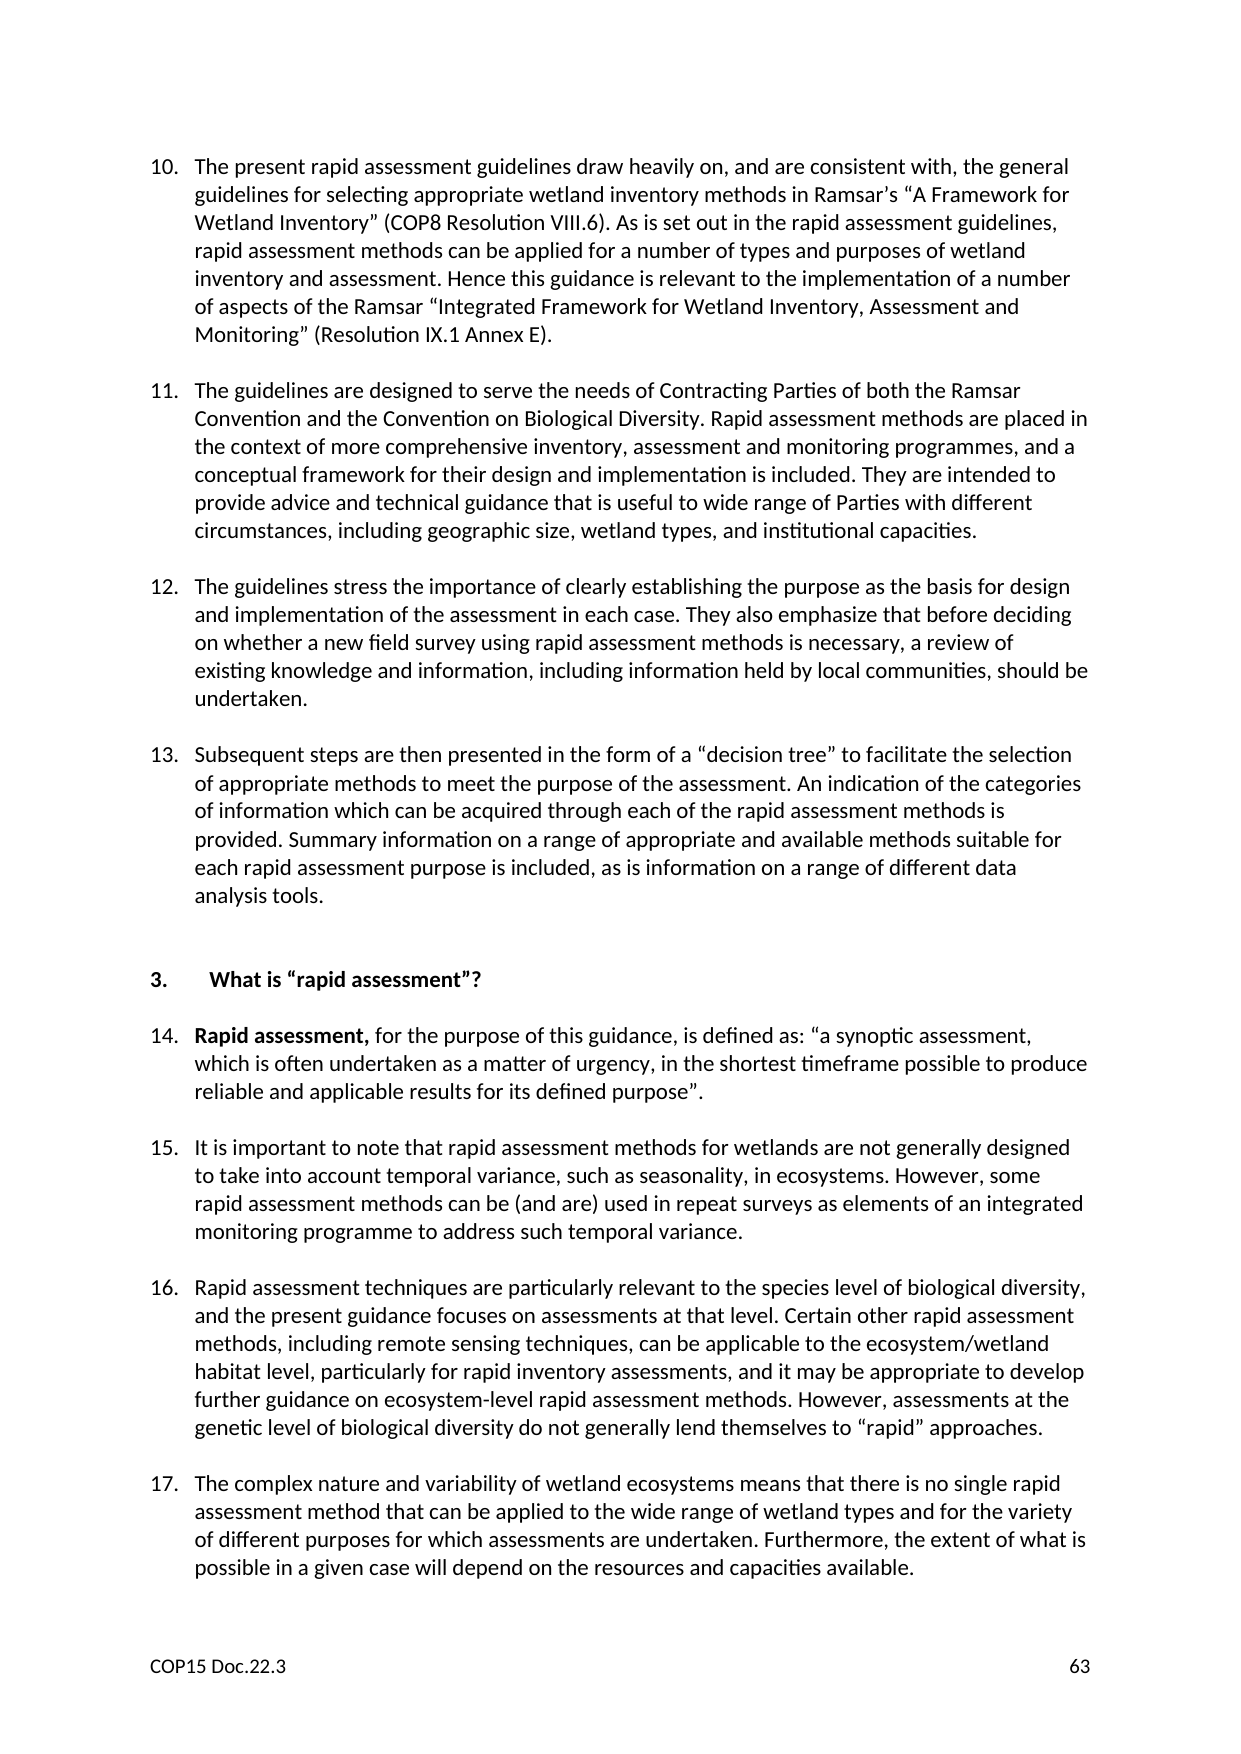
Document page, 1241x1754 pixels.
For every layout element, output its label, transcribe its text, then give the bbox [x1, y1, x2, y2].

list 15. It is important to note that rapid assessment methods for wetlands are not generally designed to take into account temporal variance, such as seasonality, in ecosystems. However, some rapid assessment methods can be (and are) used in repeat surveys as elements of an integrated monitoring programme to address such temporal variance. [150, 1133, 1090, 1245]
list 17. The complex nature and variability of wetland ecosystems means that there is no single rapid assessment method that can be applied to the wide range of wetland types and for the variety of different purposes for which assessments are undertaken. Furthermore, the extent of what is possible in a given case will depend on the resources and capacities available. [150, 1469, 1090, 1581]
list 14. Rapid assessment, for the purpose of this guidance, is defined as: “a synoptic assessment, which is often undertaken as a matter of urgency, in the shortest timeframe possible to produce reliable and applicable results for its defined purpose”. [150, 1021, 1090, 1105]
text 11. The guidelines are designed to serve the needs of Contracting Parties of both the Ramsar Convention and the Convention on Biological Diversity. Rapid assessment methods are placed in the context of more comprehensive inventory, assessment and monitoring programmes, and a conceptual framework for their design and implementation is included. They are intended to provide advice and technical guidance that is useful to wide range of Parties with different circumstances, including geographic size, wetland types, and institutional capacities. [150, 376, 1090, 544]
text 10. The present rapid assessment guidelines draw heavily on, and are consistent with, the general guidelines for selecting appropriate wetland inventory methods in Ramsar’s “A Framework for Wetland Inventory” (COP8 Resolution VIII.6). As is set out in the rapid assessment guidelines, rapid assessment methods can be applied for a number of types and purposes of wetland inventory and assessment. Hence this guidance is relevant to the implementation of a number of aspects of the Ramsar “Integrated Framework for Wetland Inventory, Assessment and Monitoring” (Resolution IX.1 Annex E). [150, 152, 1090, 348]
list 16. Rapid assessment techniques are particularly relevant to the species level of biological diversity, and the present guidance focuses on assessments at that level. Certain other rapid assessment methods, including remote sensing techniques, can be applicable to the ecosystem/wetland habitat level, particularly for rapid inventory assessments, and it may be appropriate to develop further guidance on ecosystem-level rapid assessment methods. However, assessments at the genetic level of biological diversity do not generally lend themselves to “rapid” approaches. [150, 1273, 1090, 1441]
list 13. Subsequent steps are then presented in the form of a “decision tree” to facilitate the selection of appropriate methods to meet the purpose of the assessment. An indication of the categories of information which can be acquired through each of the rapid assessment methods is provided. Summary information on a range of appropriate and available methods suitable for each rapid assessment purpose is included, as is information on a range of different data analysis tools. [150, 741, 1090, 909]
list 3. What is “rapid assessment”? [150, 965, 1090, 993]
list 12. The guidelines stress the importance of clearly establishing the purpose as the basis for design and implementation of the assessment in each case. They also emphasize that before deciding on whether a new field survey using rapid assessment methods is necessary, a review of existing knowledge and information, including information held by local communities, should be undertaken. [150, 572, 1090, 713]
